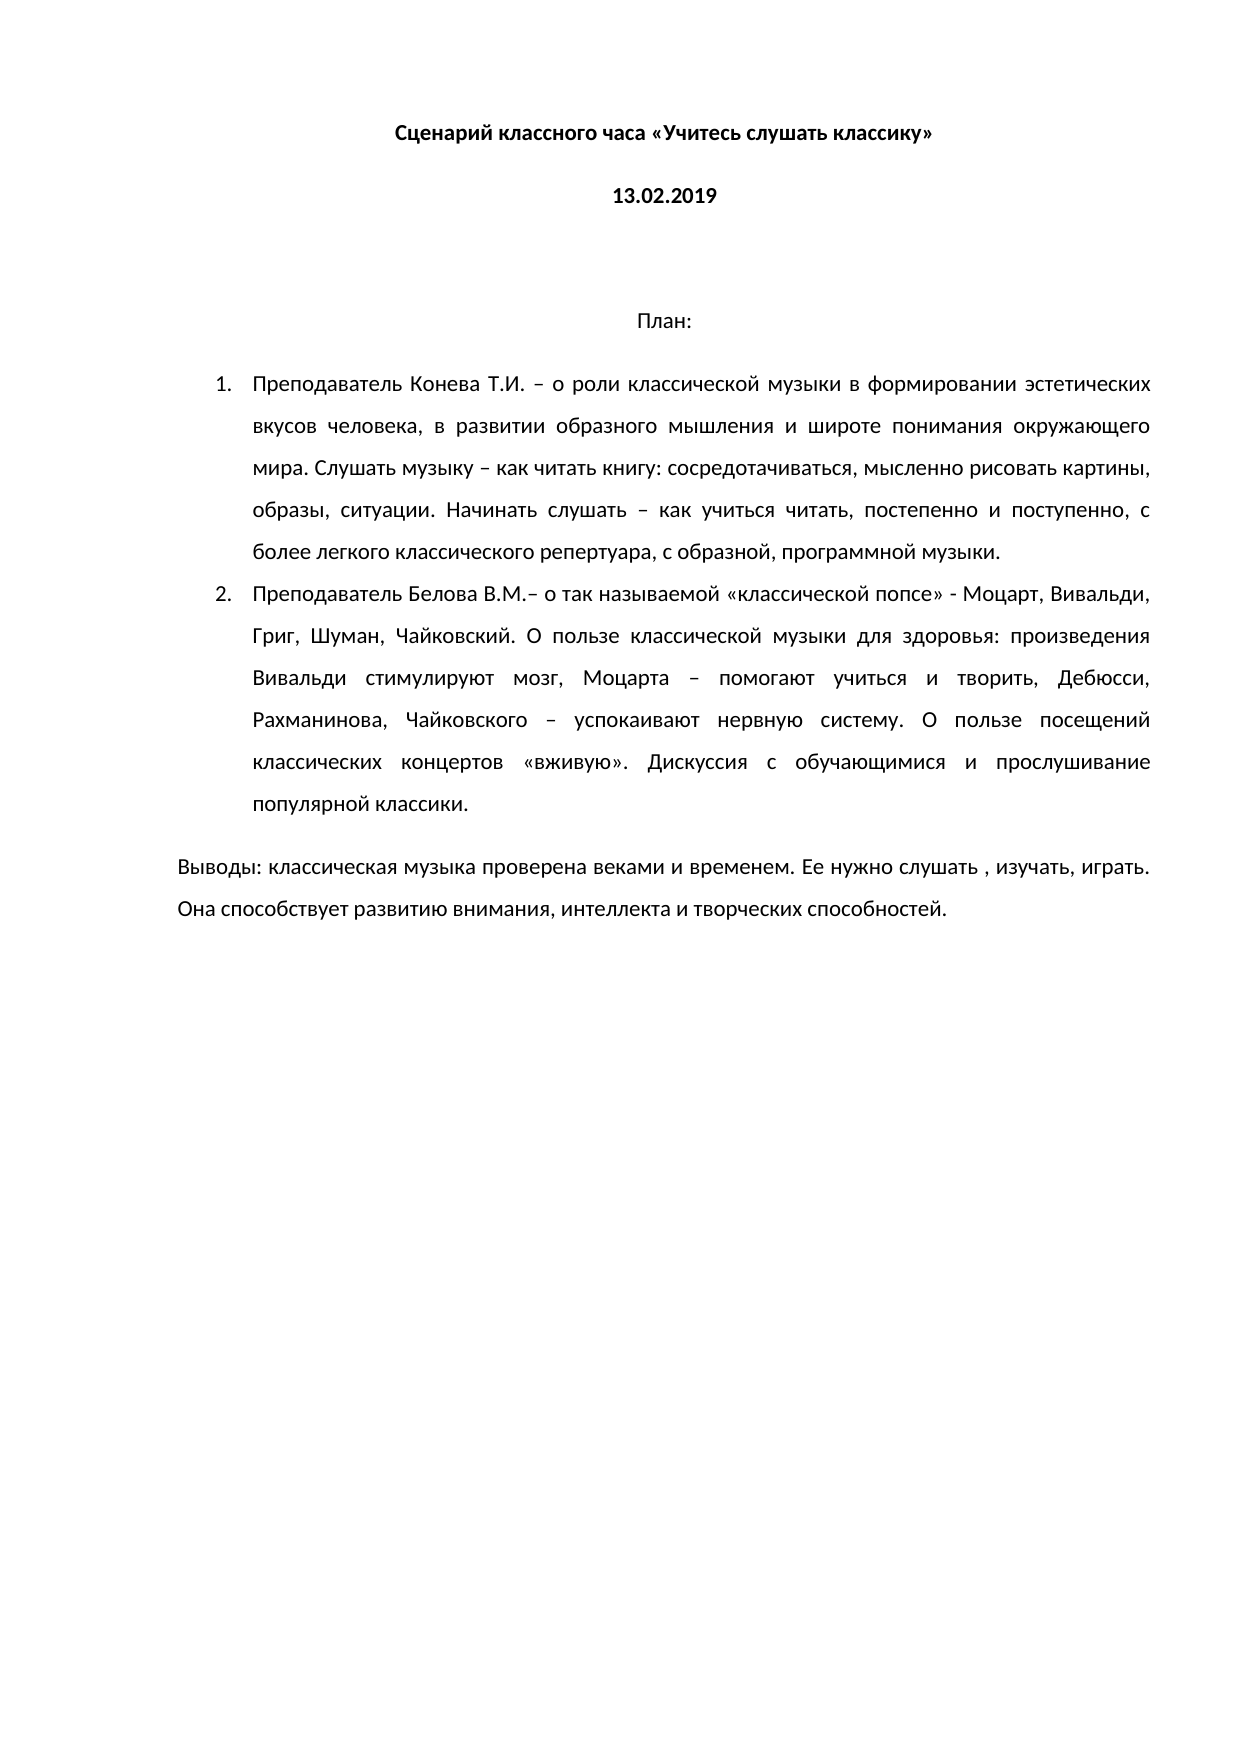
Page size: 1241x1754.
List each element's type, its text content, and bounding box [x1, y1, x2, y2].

text Выводы: классическая музыка проверена веками и временем. Ее нужно слушать , изучать, играть. Она способствует развитию внимания, интеллекта и творческих способностей. [177, 852, 1152, 922]
list Преподаватель Конева Т.И. – о роли классической музыки в формировании эстетических вкусов человека, в развитии образного мышления и широте понимания окружающего мира. Слушать музыку – как читать книгу: сосредотачиваться, мысленно рисовать картины, образы, ситуации. Начинать слушать – как учиться читать, постепенно и поступенно, с более легкого классического репертуара, с образной, программной музыки. [215, 369, 1152, 565]
list Преподаватель Белова В.М.– о так называемой «классической попсе» - Моцарт, Вивальди, Григ, Шуман, Чайковский. О пользе классической музыки для здоровья: произведения Вивальди стимулируют мозг, Моцарта – помогают учиться и творить, Дебюсси, Рахманинова, Чайковского – успокаивают нервную систему. О пользе посещений классических концертов «вживую». Дискуссия с обучающимися и прослушивание популярной классики. [215, 579, 1152, 817]
text Сценарий классного часа «Учитесь слушать классику» [177, 118, 1152, 146]
text План: [177, 307, 1152, 334]
text 13.02.2019 [177, 181, 1152, 209]
